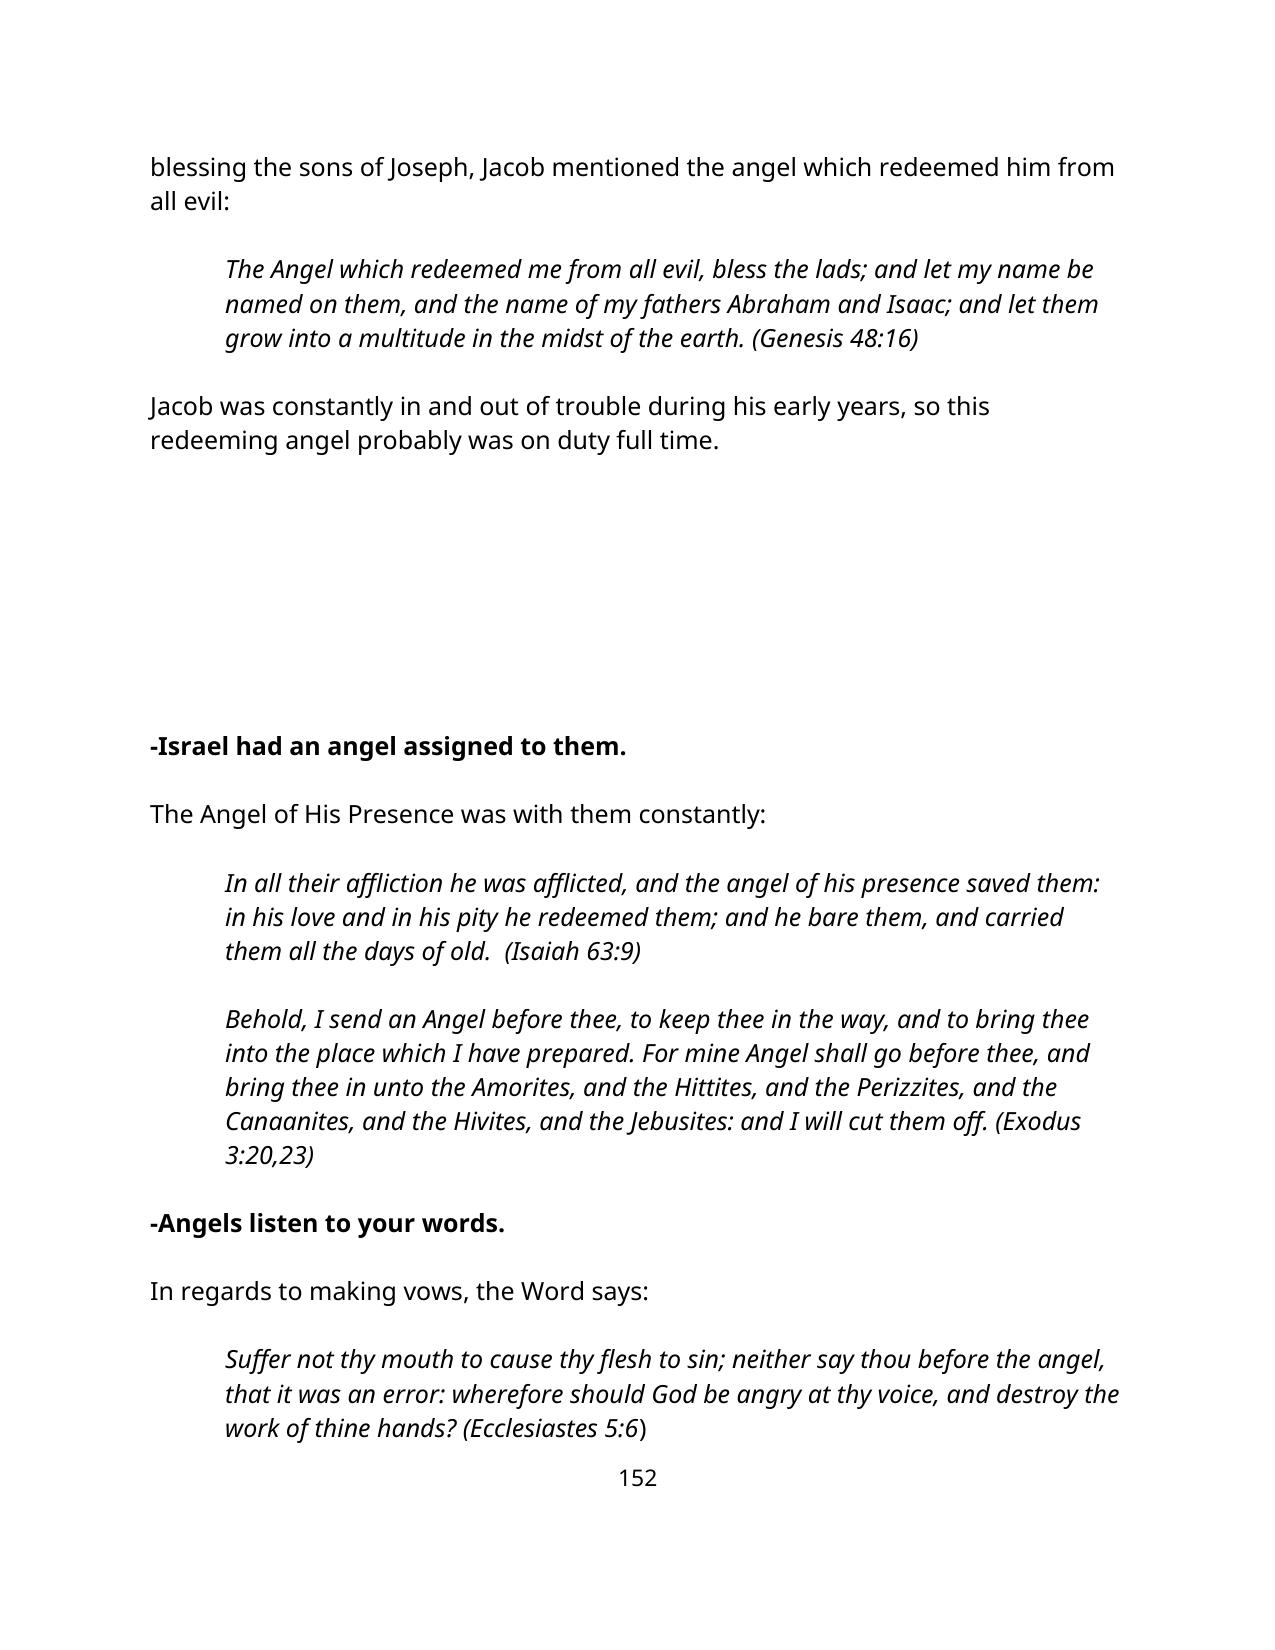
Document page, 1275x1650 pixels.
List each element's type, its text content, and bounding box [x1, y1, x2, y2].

text Behold, I send an Angel before thee, to keep thee in the way, and to bring thee into the place which I have prepared. For mine Angel shall go before thee, and bring thee in unto the Amorites, and the Hittites, and the Perizzites, and the Canaanites, and the Hivites, and the Jebusites: and I will cut them off. (Exodus 3:20,23) [225, 1002, 1125, 1172]
text -Israel had an angel assigned to them. [150, 729, 1125, 763]
text The Angel of His Presence was with them constantly: [150, 797, 1125, 831]
text Suffer not thy mouth to cause thy flesh to sin; neither say thou before the angel, that it was an error: wherefore should God be angry at thy voice, and destroy the work of thine hands? (Ecclesiastes 5:6) [225, 1342, 1125, 1444]
text The Angel which redeemed me from all evil, bless the lads; and let my name be named on them, and the name of my fathers Abraham and Isaac; and let them grow into a multitude in the midst of the earth. (Genesis 48:16) [225, 252, 1125, 354]
text In all their affliction he was afflicted, and the angel of his presence saved them: in his love and in his pity he redeemed them; and he bare them, and carried them all the days of old. (Isaiah 63:9) [225, 865, 1125, 967]
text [150, 150, 1125, 218]
text -Angels listen to your words. [150, 1206, 1125, 1240]
text Jacob was constantly in and out of trouble during his early years, so this redeeming angel probably was on duty full time. [150, 388, 1125, 457]
text In regards to making vows, the Word says: [150, 1274, 1125, 1308]
